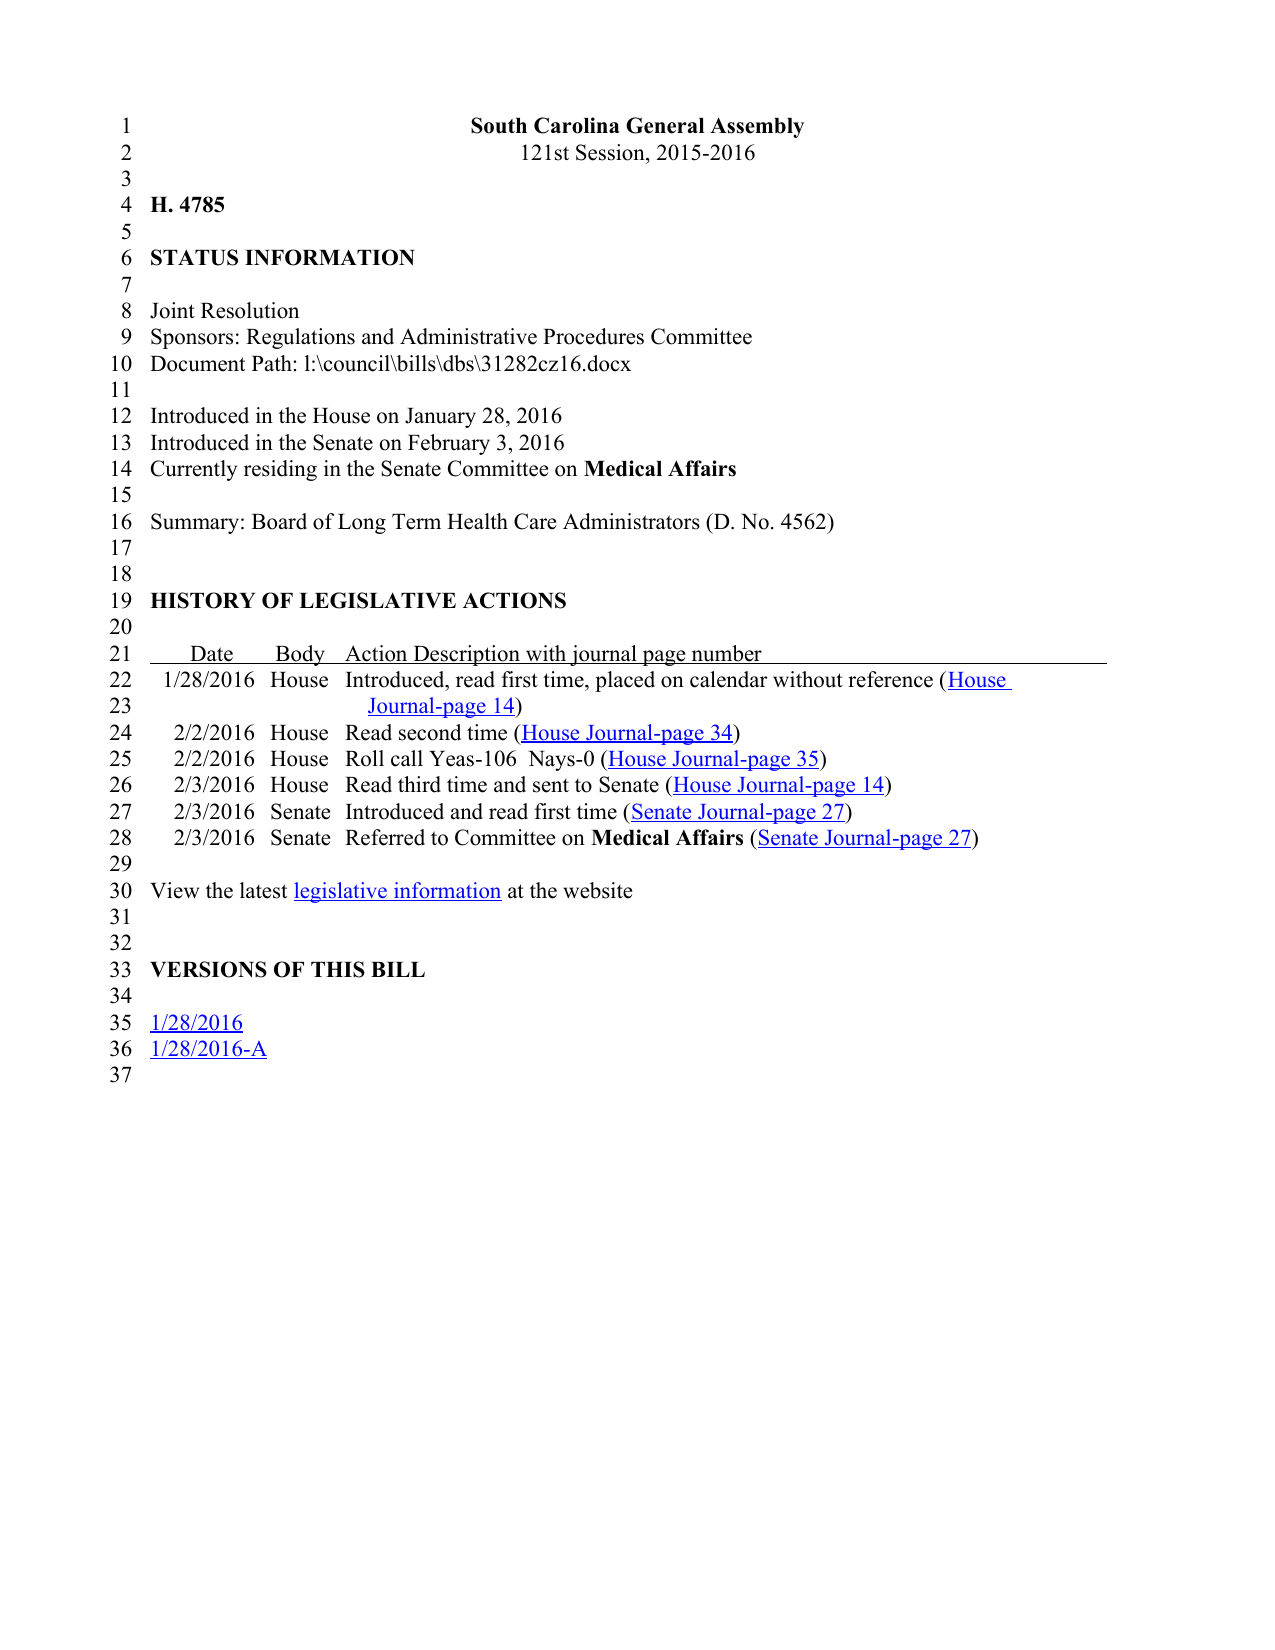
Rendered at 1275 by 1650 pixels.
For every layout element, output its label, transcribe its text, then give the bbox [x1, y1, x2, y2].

text 121st Session, 2015-2016 [150, 139, 1125, 165]
text Introduced in the Senate on February 3, 2016 [150, 429, 1125, 455]
text 2/2/2016 House Roll call Yeas-106 Nays-0 (House Journal-page 35) [150, 745, 1125, 771]
text 2/2/2016 House Read second time (House Journal-page 34) [150, 719, 1125, 745]
text HISTORY OF LEGISLATIVE ACTIONS [150, 587, 1125, 613]
text 1/28/2016 [150, 1008, 1125, 1035]
text STATUS INFORMATION [150, 244, 1125, 271]
text 2/3/2016 House Read third time and sent to Senate (House Journal-page 14) [150, 771, 1125, 798]
text South Carolina General Assembly [150, 112, 1125, 139]
text Sponsors: Regulations and Administrative Procedures Committee [150, 323, 1125, 350]
text Date Body Action Description with journal page number [150, 639, 1125, 666]
text 2/3/2016 Senate Referred to Committee on Medical Affairs (Senate Journal-page 27) [150, 824, 1125, 850]
text 2/3/2016 Senate Introduced and read first time (Senate Journal-page 27) [150, 798, 1125, 824]
text Summary: Board of Long Term Health Care Administrators (D. No. 4562) [150, 508, 1125, 534]
text Currently residing in the Senate Committee on Medical Affairs [150, 455, 1125, 481]
text Document Path: l:\council\bills\dbs\31282cz16.docx [150, 350, 1125, 376]
text VERSIONS OF THIS BILL [150, 956, 1125, 982]
text 1/28/2016-A [150, 1035, 1125, 1061]
text Joint Resolution [150, 297, 1125, 323]
text H. 4785 [150, 192, 1125, 218]
text Introduced in the House on January 28, 2016 [150, 402, 1125, 429]
text View the latest legislative information at the website [150, 877, 1125, 903]
text 1/28/2016 House Introduced, read first time, placed on calendar without reference (House Journal-page 14) [150, 666, 1125, 719]
